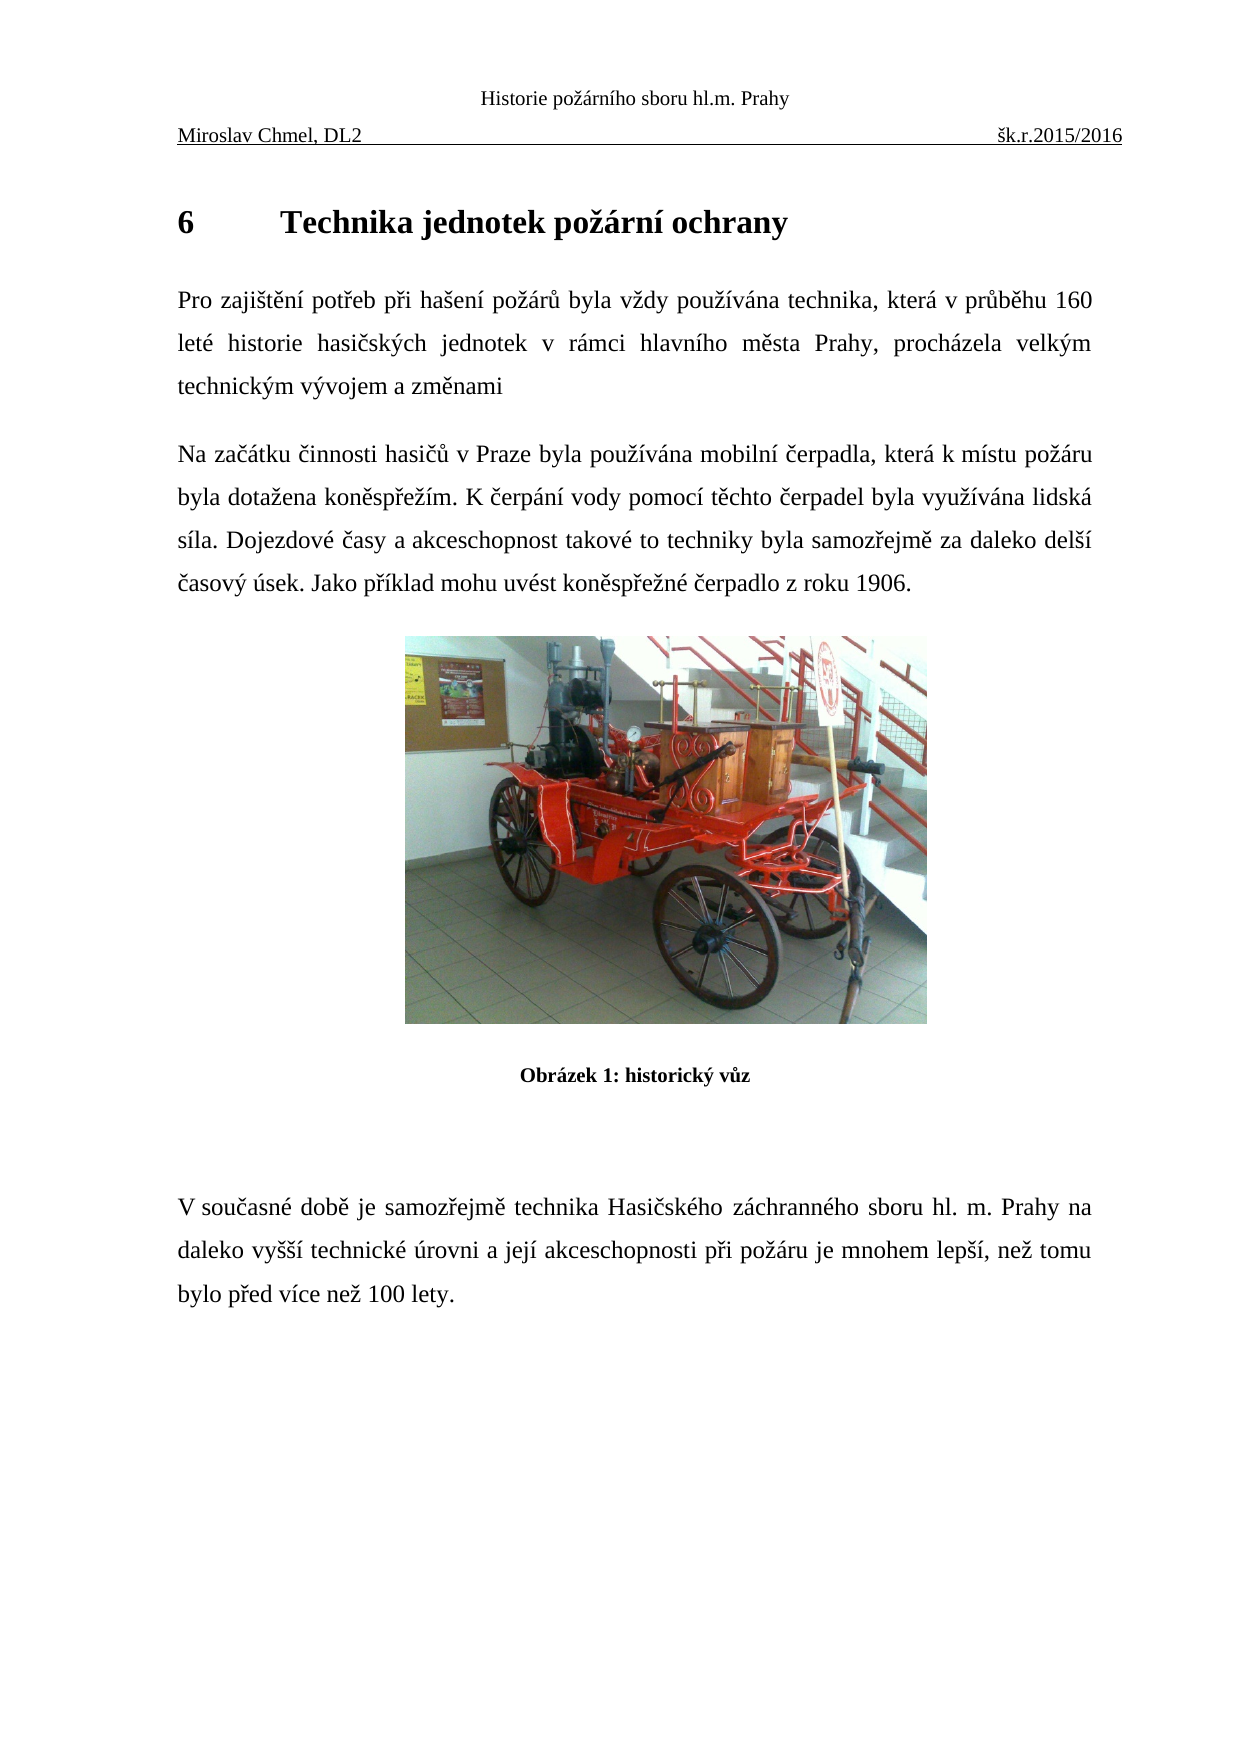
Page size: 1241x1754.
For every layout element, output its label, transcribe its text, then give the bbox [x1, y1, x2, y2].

text V současné době je samozřejmě technika Hasičského záchranného sboru hl. m. Prahy na daleko vyšší technické úrovni a její akceschopnosti při požáru je mnohem lepší, než tomu bylo před více než 100 lety. [177, 1192, 1092, 1307]
picture [405, 636, 927, 1024]
text Pro zajištění potřeb při hašení požárů byla vždy používána technika, která v průběhu 160 leté historie hasičských jednotek v rámci hlavního města Prahy, procházela velkým technickým vývojem a změnami [177, 285, 1092, 400]
subtitle Technika jednotek požární ochrany [177, 202, 1092, 241]
text Na začátku činnosti hasičů v Praze byla používána mobilní čerpadla, která k místu požáru byla dotažena koněspřežím. K čerpání vody pomocí těchto čerpadel byla využívána lidská síla. Dojezdové časy a akceschopnost takové to techniky byla samozřejmě za daleko delší časový úsek. Jako příklad mohu uvést koněspřežné čerpadlo z roku 1906. [177, 439, 1092, 597]
